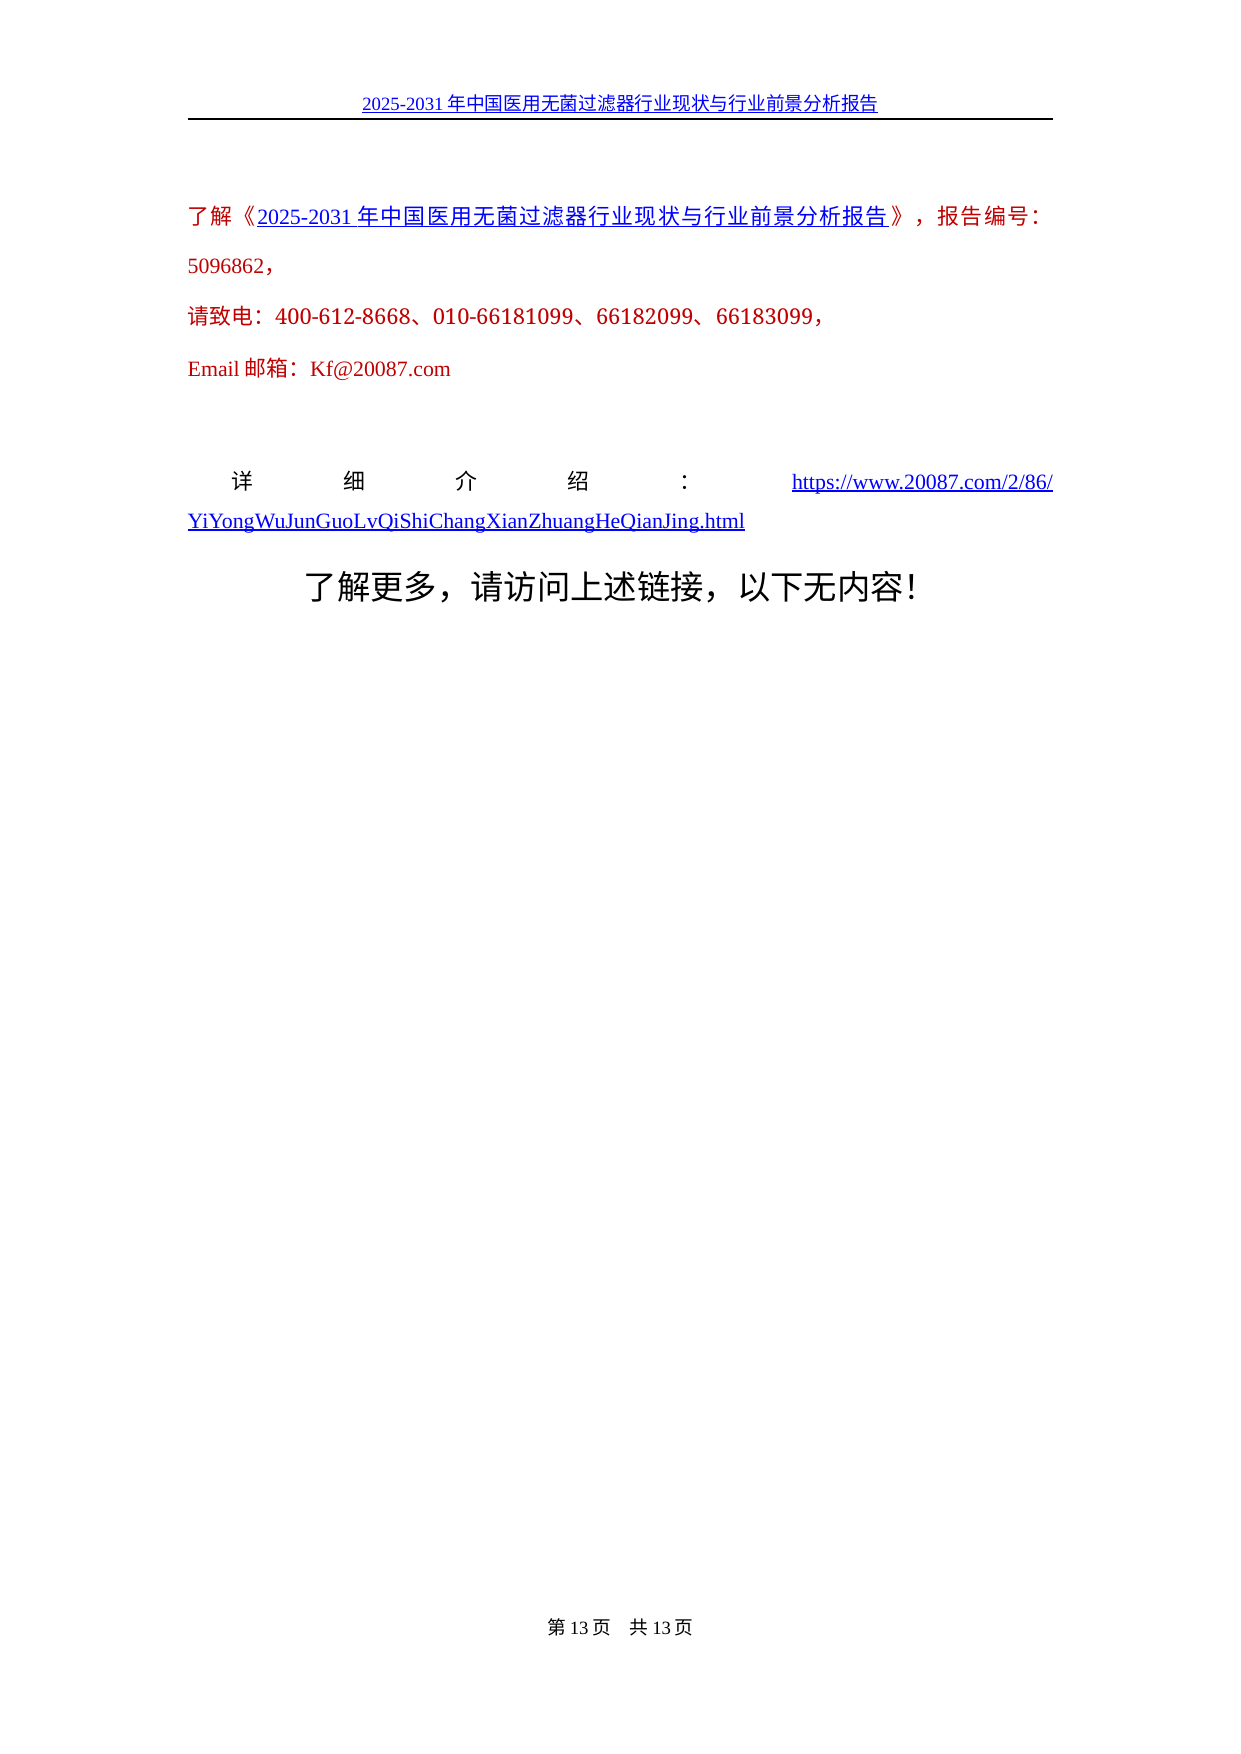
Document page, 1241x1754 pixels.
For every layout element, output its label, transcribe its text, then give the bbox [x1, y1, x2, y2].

title 了解更多，请访问上述链接，以下无内容！ [187, 552, 1053, 617]
text 了解《2025-2031年中国医用无菌过滤器行业现状与行业前景分析报告》，报告编号：5096862， [187, 198, 1053, 280]
text 详细介绍：https://www.20087.com/2/86/YiYongWuJunGuoLvQiShiChangXianZhuangHeQianJing.html [187, 463, 1053, 536]
text 请致电：400-612-8668、010-66181099、66182099、66183099， [187, 299, 1053, 331]
text Email邮箱：Kf@20087.com [187, 350, 1053, 383]
